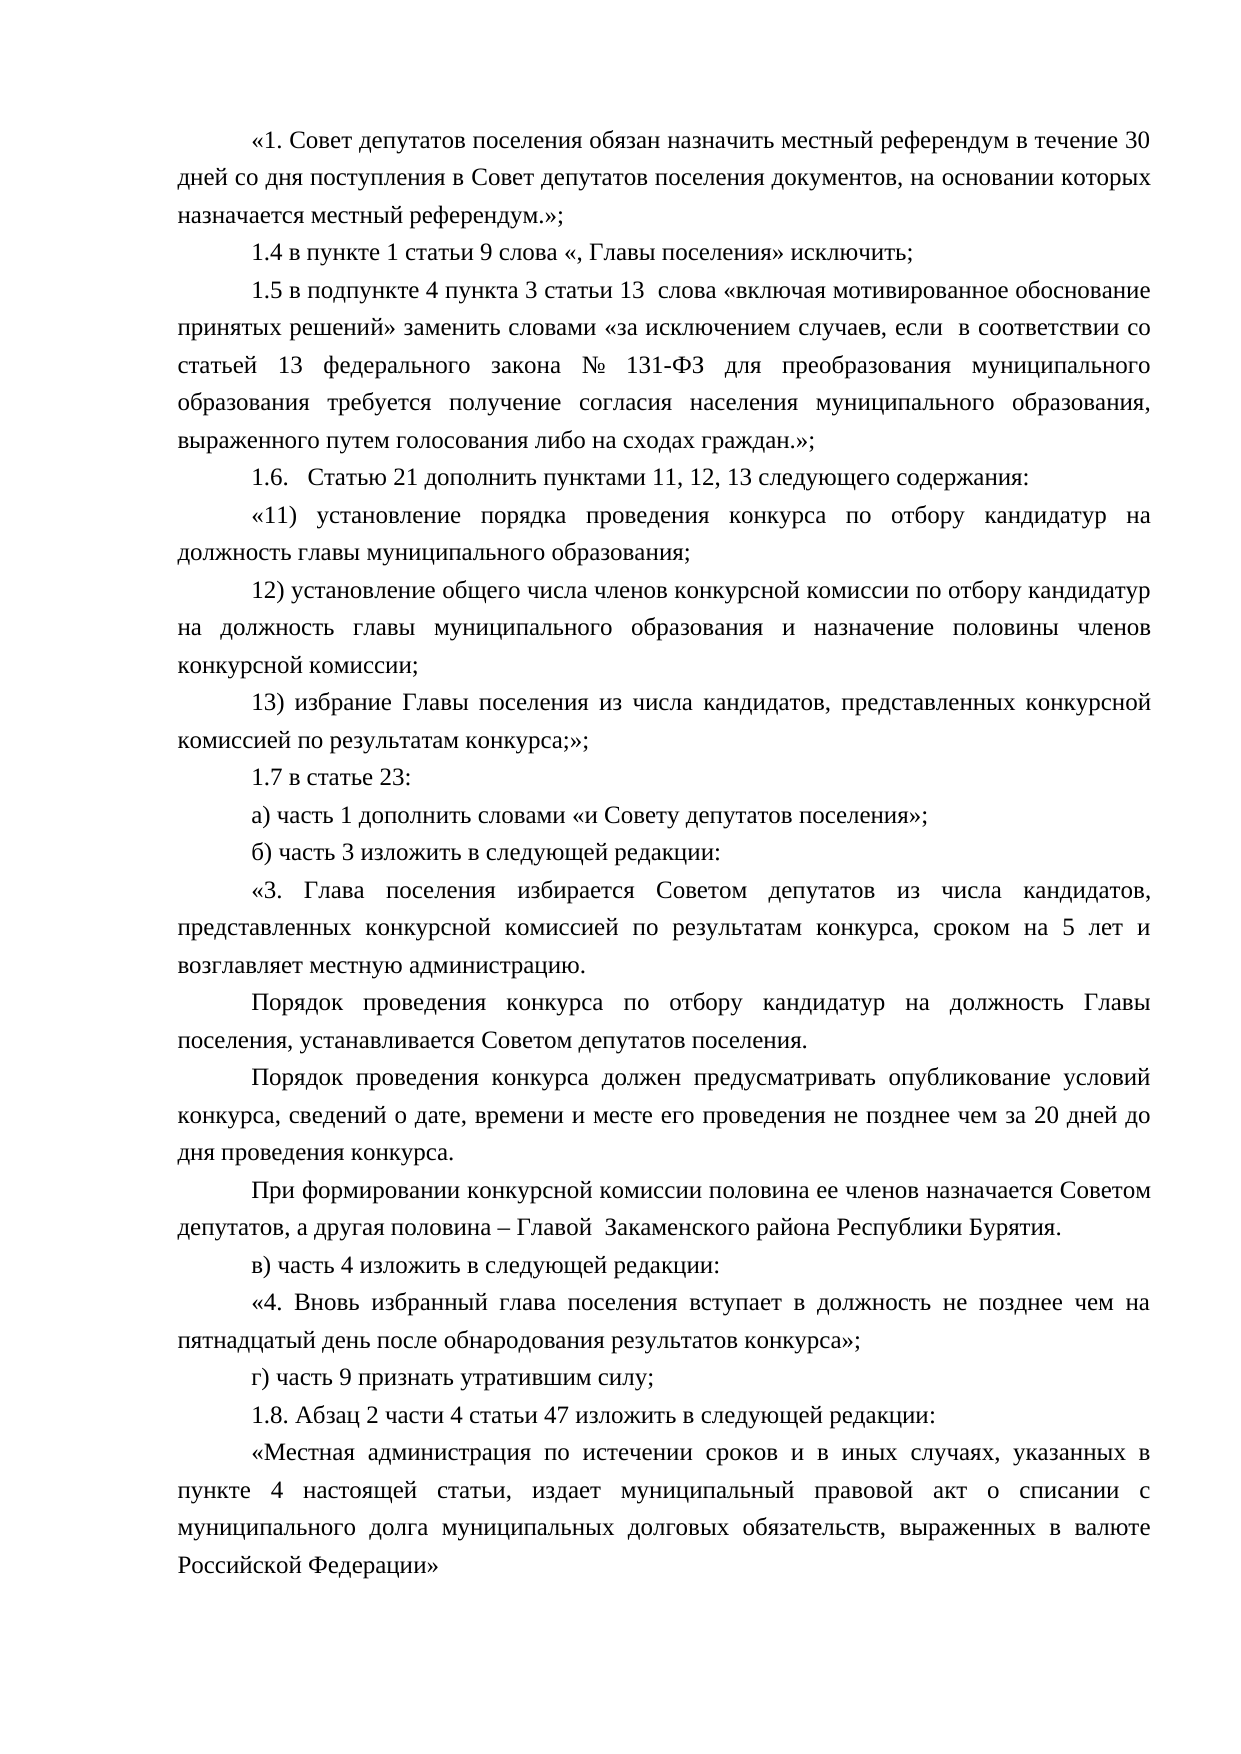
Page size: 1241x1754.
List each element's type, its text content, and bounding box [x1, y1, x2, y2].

text Порядок проведения конкурса должен предусматривать опубликование условий конкурса, сведений о дате, времени и месте его проведения не позднее чем за 20 дней до дня проведения конкурса. [177, 1056, 1152, 1168]
text б) часть 3 изложить в следующей редакции: [177, 831, 1152, 868]
text 1.4 в пункте 1 статьи 9 слова «, Главы поселения» исключить; [177, 231, 1152, 268]
text Порядок проведения конкурса по отбору кандидатур на должность Главы поселения, устанавливается Советом депутатов поселения. [177, 981, 1152, 1056]
text 1.7 в статье 23: [177, 756, 1152, 793]
text «1. Совет депутатов поселения обязан назначить местный референдум в течение 30 дней со дня поступления в Совет депутатов поселения документов, на основании которых назначается местный референдум.»; [177, 118, 1152, 231]
text 1.6. Статью 21 дополнить пунктами 11, 12, 13 следующего содержания: [177, 456, 1152, 493]
text а) часть 1 дополнить словами «и Совету депутатов поселения»; [177, 793, 1152, 831]
text При формировании конкурсной комиссии половина ее членов назначается Советом депутатов, а другая половина – Главой Закаменского района Республики Бурятия. [177, 1168, 1152, 1243]
text г) часть 9 признать утратившим силу; [177, 1356, 1152, 1393]
text 1.5 в подпункте 4 пункта 3 статьи 13 слова «включая мотивированное обоснование принятых решений» заменить словами «за исключением случаев, если в соответствии со статьей 13 федерального закона № 131-ФЗ для преобразования муниципального образования требуется получение согласия населения муниципального образования, выраженного путем голосования либо на сходах граждан.»; [177, 268, 1152, 456]
text «4. Вновь избранный глава поселения вступает в должность не позднее чем на пятнадцатый день после обнародования результатов конкурса»; [177, 1281, 1152, 1356]
text в) часть 4 изложить в следующей редакции: [177, 1243, 1152, 1281]
text «11) установление порядка проведения конкурса по отбору кандидатур на должность главы муниципального образования; [177, 493, 1152, 568]
text 13) избрание Главы поселения из числа кандидатов, представленных конкурсной комиссией по результатам конкурса;»; [177, 681, 1152, 756]
text 12) установление общего числа членов конкурсной комиссии по отбору кандидатур на должность главы муниципального образования и назначение половины членов конкурсной комиссии; [177, 568, 1152, 681]
text 1.8. Абзац 2 части 4 статьи 47 изложить в следующей редакции: [177, 1393, 1152, 1431]
text «3. Глава поселения избирается Советом депутатов из числа кандидатов, представленных конкурсной комиссией по результатам конкурса, сроком на 5 лет и возглавляет местную администрацию. [177, 868, 1152, 981]
text «Местная администрация по истечении сроков и в иных случаях, указанных в пункте 4 настоящей статьи, издает муниципальный правовой акт о списании с муниципального долга муниципальных долговых обязательств, выраженных в валюте Российской Федерации» [177, 1431, 1152, 1581]
